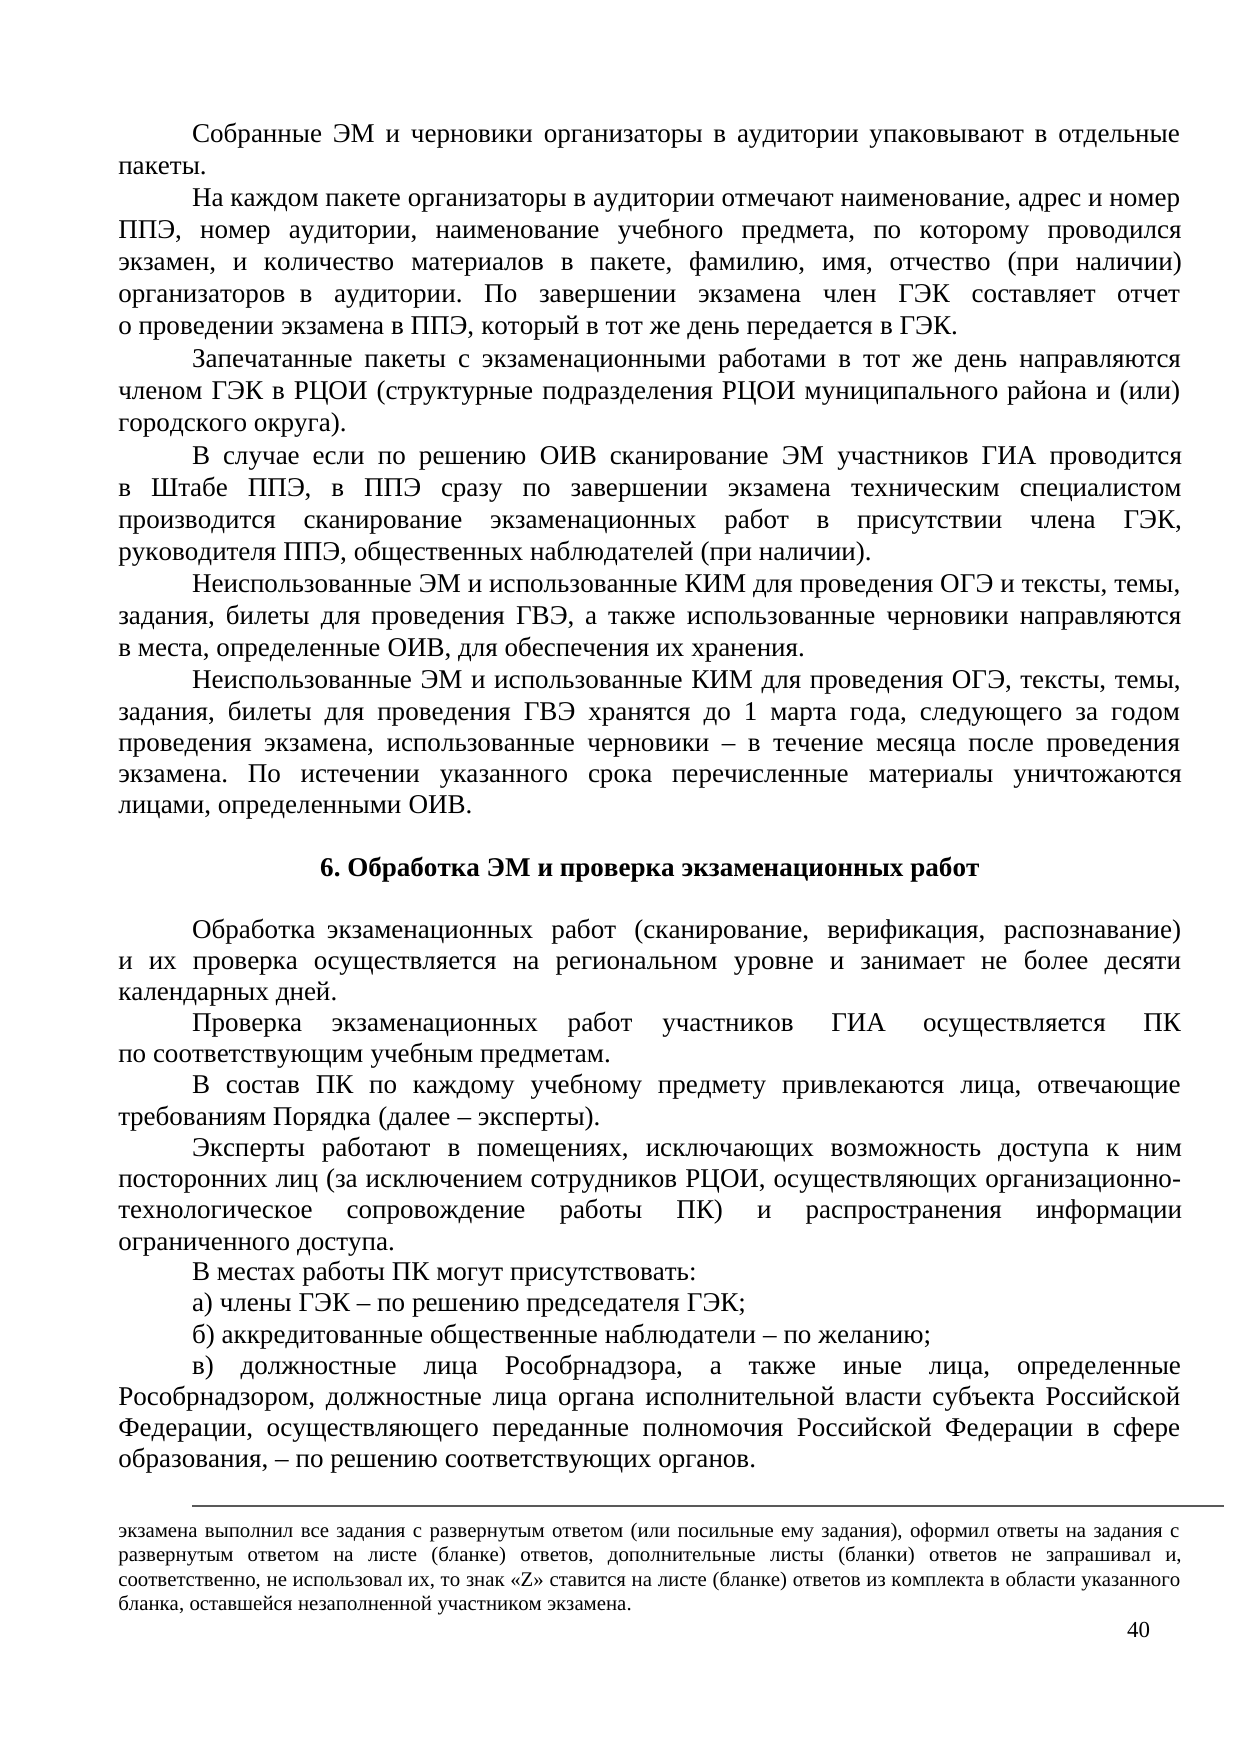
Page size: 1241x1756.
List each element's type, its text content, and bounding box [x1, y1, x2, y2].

text в) должностные лица Рособрнадзора, а также иные лица, определенные Рособрнадзором, должностные лица органа исполнительной власти субъекта Российской Федерации, осуществляющего переданные полномочия Российской Федерации в сфере образования, – по решению соответствующих органов. [118, 1349, 1181, 1474]
subtitle Обработка ЭМ и проверка экзаменационных работ [320, 851, 1213, 882]
text а) члены ГЭК – по решению председателя ГЭК; [192, 1287, 1213, 1318]
text В случае если по решению ОИВ сканирование ЭМ участников ГИА проводится в Штабе ППЭ, в ППЭ сразу по завершении экзамена техническим специалистом производится сканирование экзаменационных работ в присутствии члена ГЭК, руководителя ППЭ, общественных наблюдателей (при наличии). [118, 439, 1182, 566]
text Обработка экзаменационных работ (сканирование, верификация, распознавание) и их проверка осуществляется на региональном уровне и занимает не более десяти календарных дней. [118, 913, 1181, 1006]
text Собранные ЭМ и черновики организаторы в аудитории упаковывают в отдельные пакеты. [118, 117, 1181, 180]
text б) аккредитованные общественные наблюдатели – по желанию; [192, 1318, 1213, 1349]
text В состав ПК по каждому учебному предмету привлекаются лица, отвечающие требованиям Порядка (далее – эксперты). [118, 1069, 1181, 1131]
text В местах работы ПК могут присутствовать: [192, 1256, 1213, 1287]
text Неиспользованные ЭМ и использованные КИМ для проведения ОГЭ, тексты, темы, задания, билеты для проведения ГВЭ хранятся до 1 марта года, следующего за годом проведения экзамена, использованные черновики – в течение месяца после проведения экзамена. По истечении указанного срока перечисленные материалы уничтожаются лицами, определенными ОИВ. [118, 663, 1182, 819]
text Неиспользованные ЭМ и использованные КИМ для проведения ОГЭ и тексты, темы, задания, билеты для проведения ГВЭ, а также использованные черновики направляются в места, определенные ОИВ, для обеспечения их хранения. [118, 567, 1182, 663]
text Запечатанные пакеты с экзаменационными работами в тот же день направляются членом ГЭК в РЦОИ (структурные подразделения РЦОИ муниципального района и (или) городского округа). [118, 342, 1182, 437]
text Эксперты работают в помещениях, исключающих возможность доступа к ним посторонних лиц (за исключением сотрудников РЦОИ, осуществляющих организационно- технологическое сопровождение работы ПК) и распространения информации ограниченного доступа. [118, 1131, 1182, 1256]
text Проверка экзаменационных работ участников ГИА осуществляется ПК по соответствующим учебным предметам. [118, 1006, 1181, 1069]
text На каждом пакете организаторы в аудитории отмечают наименование, адрес и номер ППЭ, номер аудитории, наименование учебного предмета, по которому проводился экзамен, и количество материалов в пакете, фамилию, имя, отчество (при наличии) организаторов в аудитории. По завершении экзамена член ГЭК составляет отчет о проведении экзамена в ППЭ, который в тот же день передается в ГЭК. [118, 181, 1182, 340]
text экзамена выполнил все задания с развернутым ответом (или посильные ему задания), оформил ответы на задания с развернутым ответом на листе (бланке) ответов, дополнительные листы (бланки) ответов не запрашивал и, соответственно, не использовал их, то знак «Z» ставится на листе (бланке) ответов из комплекта в области указанного бланка, оставшейся незаполненной участником экзамена. [118, 1518, 1182, 1614]
